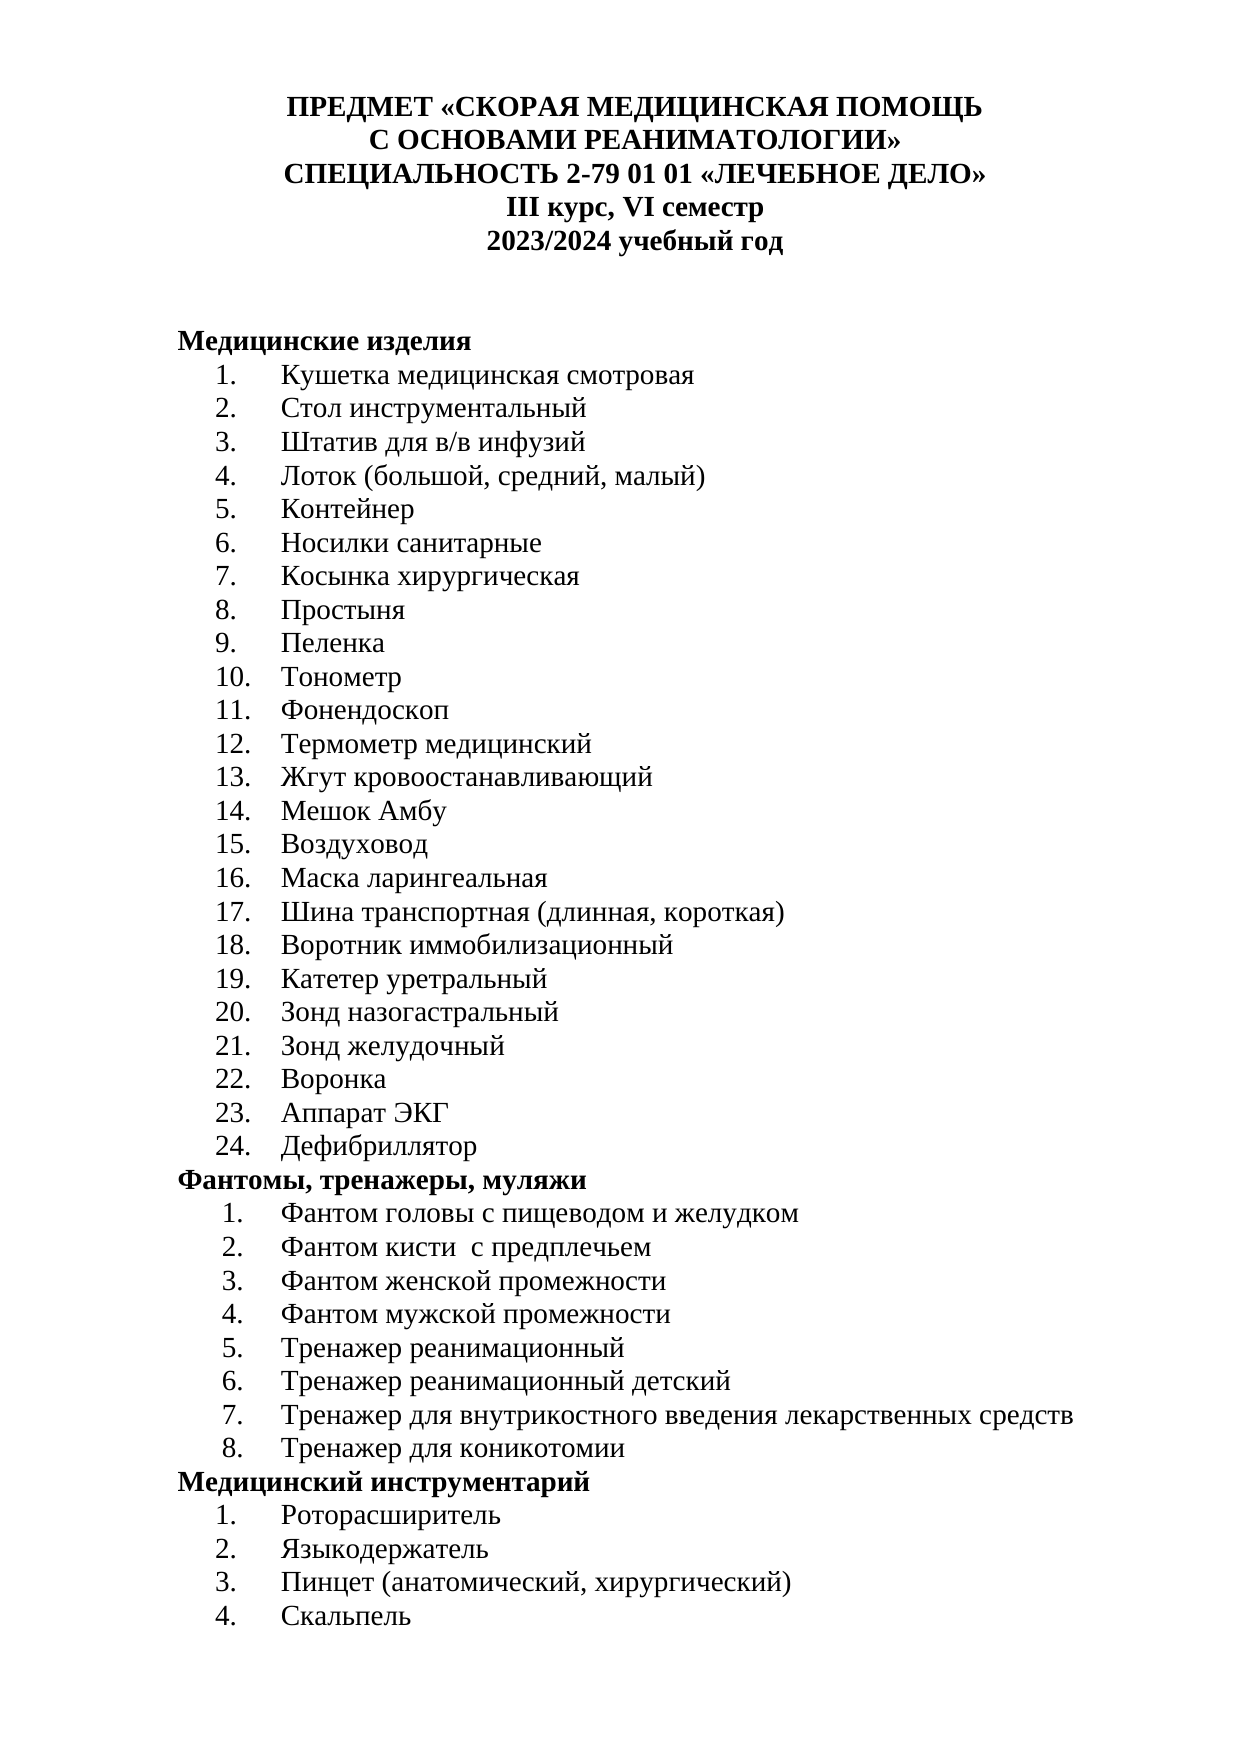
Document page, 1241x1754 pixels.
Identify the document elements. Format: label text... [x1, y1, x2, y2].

text С ОСНОВАМИ РЕАНИМАТОЛОГИИ» [118, 122, 1152, 156]
text III курс, VI семестр [118, 189, 1152, 223]
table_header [166, 324, 1181, 1632]
text ПРЕДМЕТ «СКОРАЯ МЕДИЦИНСКАЯ ПОМОЩЬ [118, 89, 1152, 122]
text 2023/2024 учебный год [118, 223, 1152, 256]
text СПЕЦИАЛЬНОСТЬ 2-79 01 01 «ЛЕЧЕБНОЕ ДЕЛО» [118, 156, 1152, 189]
